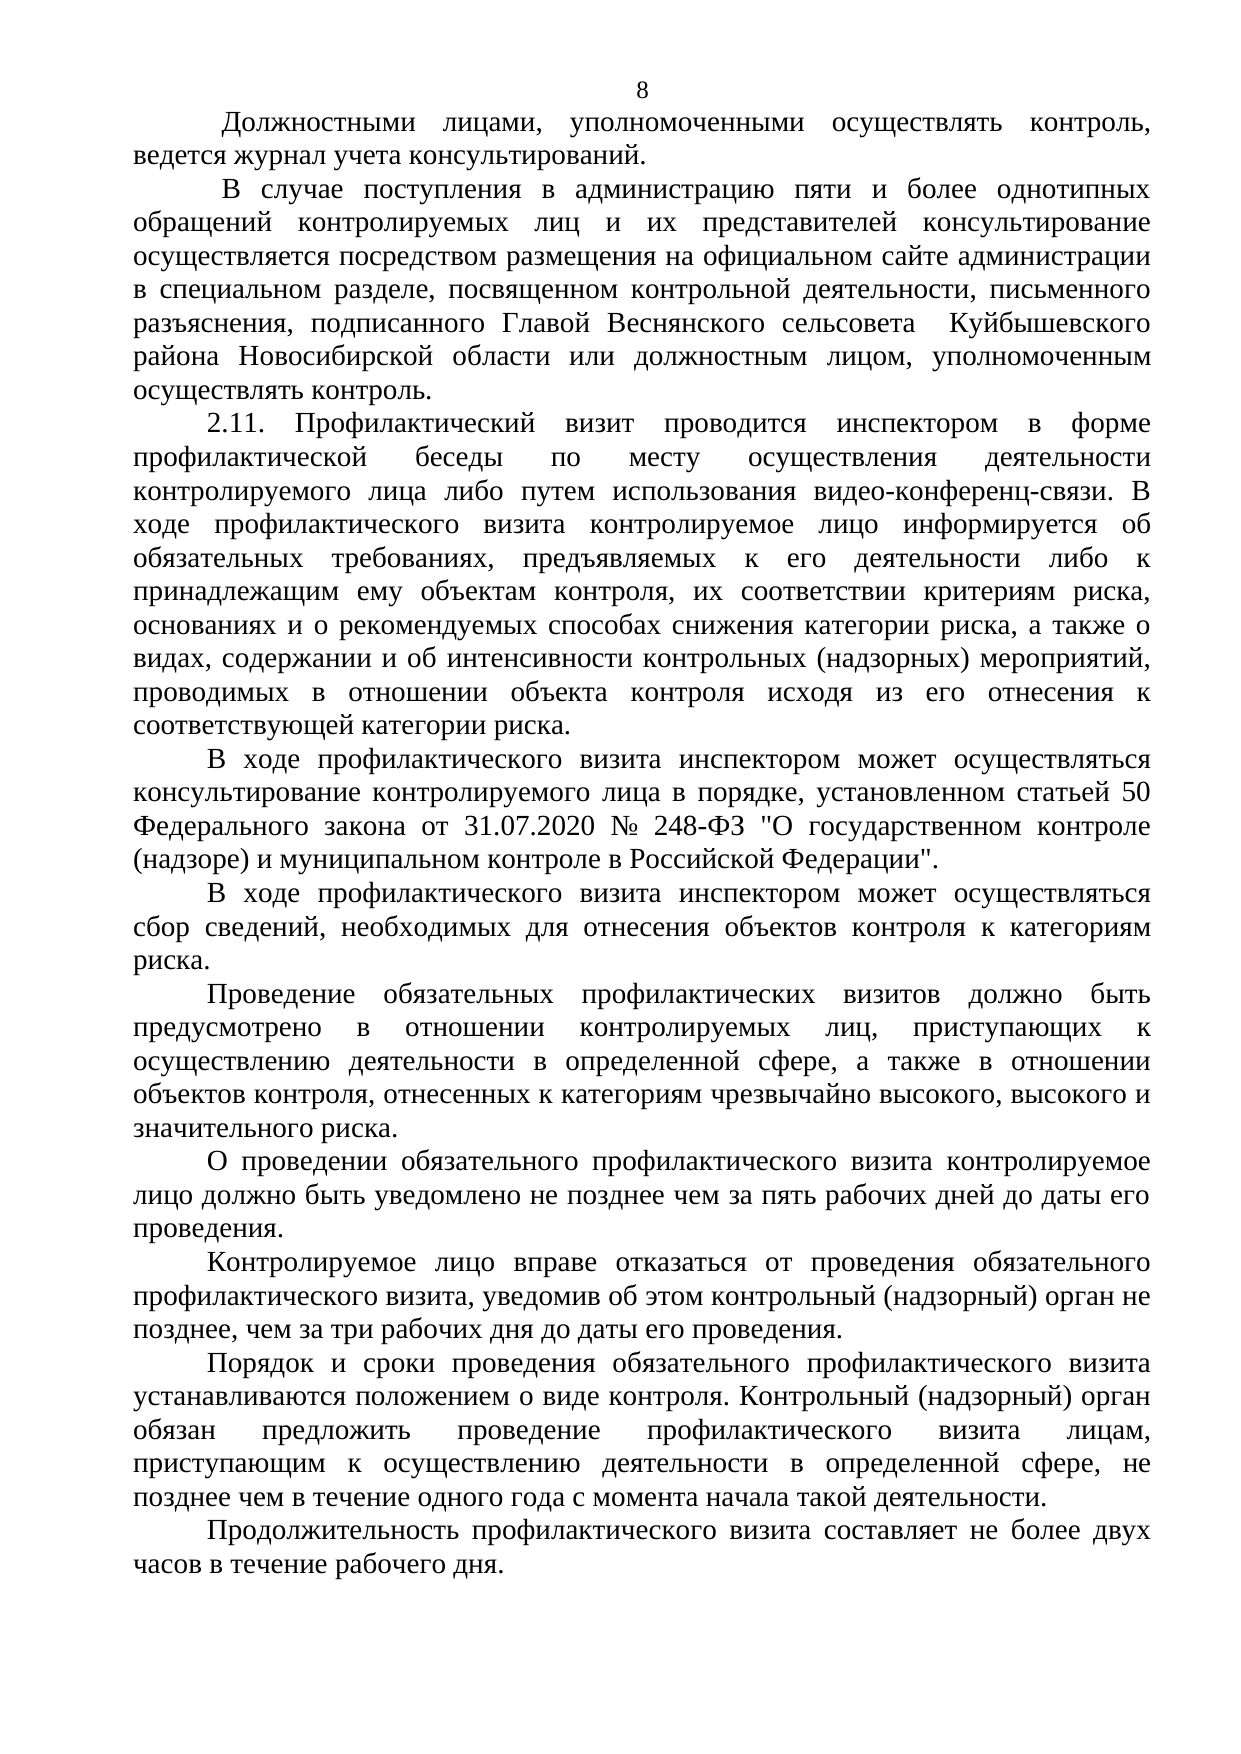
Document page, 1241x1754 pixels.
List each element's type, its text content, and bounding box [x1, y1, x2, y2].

text Проведение обязательных профилактических визитов должно быть предусмотрено в отношении контролируемых лиц, приступающих к осуществлению деятельности в определенной сфере, а также в отношении объектов контроля, отнесенных к категориям чрезвычайно высокого, высокого и значительного риска. [133, 976, 1152, 1143]
text 2.11. Профилактический визит проводится инспектором в форме профилактической беседы по месту осуществления деятельности контролируемого лица либо путем использования видео-конференц-связи. В ходе профилактического визита контролируемое лицо информируется об обязательных требованиях, предъявляемых к его деятельности либо к принадлежащим ему объектам контроля, их соответствии критериям риска, основаниях и о рекомендуемых способах снижения категории риска, а также о видах, содержании и об интенсивности контрольных (надзорных) мероприятий, проводимых в отношении объекта контроля исходя из его отнесения к соответствующей категории риска. [133, 406, 1152, 741]
text Контролируемое лицо вправе отказаться от проведения обязательного профилактического визита, уведомив об этом контрольный (надзорный) орган не позднее, чем за три рабочих дня до даты его проведения. [133, 1244, 1152, 1345]
text О проведении обязательного профилактического визита контролируемое лицо должно быть уведомлено не позднее чем за пять рабочих дней до даты его проведения. [133, 1143, 1152, 1244]
text В ходе профилактического визита инспектором может осуществляться консультирование контролируемого лица в порядке, установленном статьей 50 Федерального закона от 31.07.2020 № 248-ФЗ "О государственном контроле (надзоре) и муниципальном контроле в Российской Федерации". [133, 741, 1152, 875]
text Должностными лицами, уполномоченными осуществлять контроль, ведется журнал учета консультирований. [133, 104, 1152, 171]
text Порядок и сроки проведения обязательного профилактического визита устанавливаются положением о виде контроля. Контрольный (надзорный) орган обязан предложить проведение профилактического визита лицам, приступающим к осуществлению деятельности в определенной сфере, не позднее чем в течение одного года с момента начала такой деятельности. [133, 1345, 1152, 1512]
text В случае поступления в администрацию пяти и более однотипных обращений контролируемых лиц и их представителей консультирование осуществляется посредством размещения на официальном сайте администрации в специальном разделе, посвященном контрольной деятельности, письменного разъяснения, подписанного Главой Веснянского сельсовета Куйбышевского района Новосибирской области или должностным лицом, уполномоченным осуществлять контроль. [133, 171, 1152, 406]
text В ходе профилактического визита инспектором может осуществляться сбор сведений, необходимых для отнесения объектов контроля к категориям риска. [133, 875, 1152, 976]
text Продолжительность профилактического визита составляет не более двух часов в течение рабочего дня. [133, 1512, 1152, 1579]
